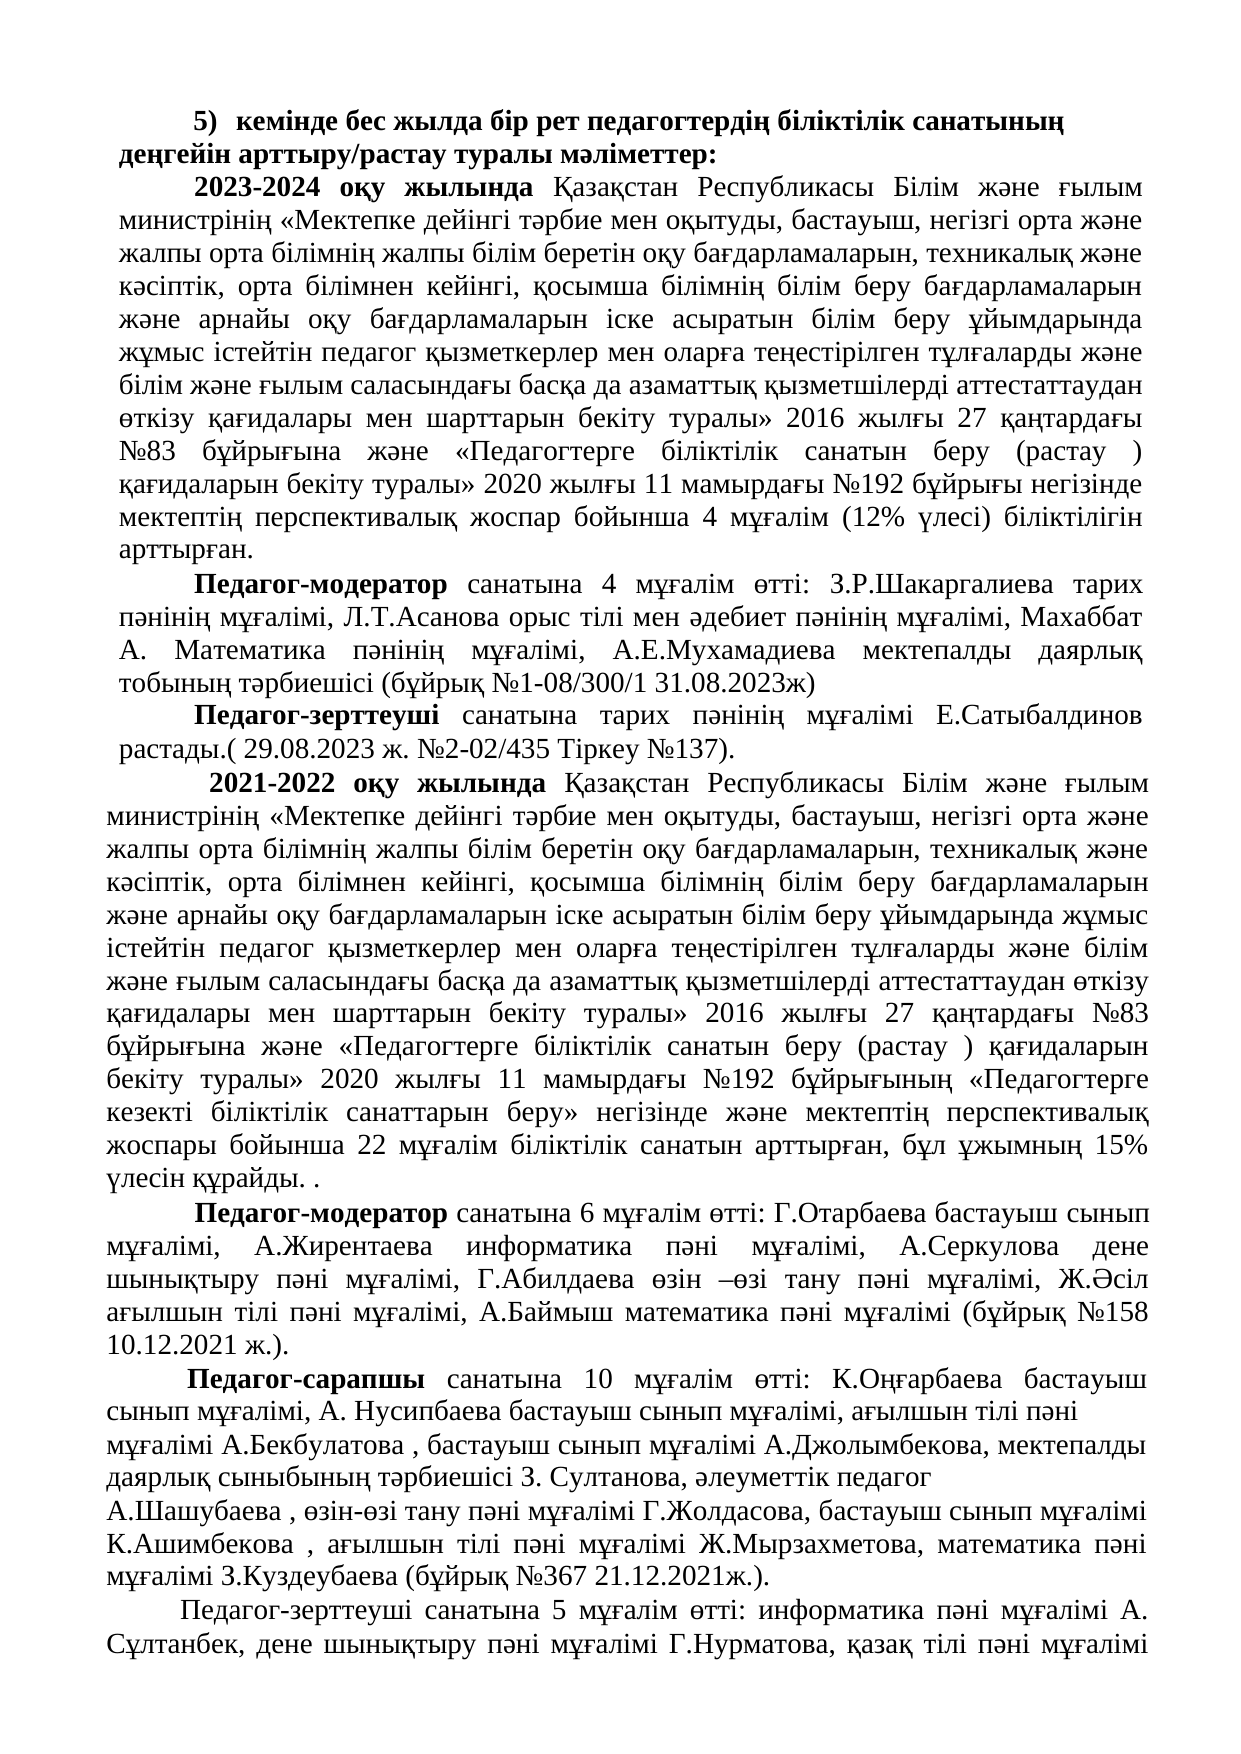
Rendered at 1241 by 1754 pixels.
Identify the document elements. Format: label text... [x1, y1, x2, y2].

text 2023-2024 оқу жылында Қазақстан Республикасы Білім және ғылым министрінің «Мектепке дейінгі тәрбие мен оқытуды, бастауыш, негізгі орта және жалпы орта білімнің жалпы білім беретін оқу бағдарламаларын, техникалық және кәсіптік, орта білімнен кейінгі, қосымша білімнің білім беру бағдарламаларын және арнайы оқу бағдарламаларын іске асыратын білім беру ұйымдарында жұмыс істейтін педагог қызметкерлер мен оларға теңестірілген тұлғаларды және білім және ғылым саласындағы басқа да азаматтық қызметшілерді аттестаттаудан өткізу қағидалары мен шарттарын бекіту туралы» 2016 жылғы 27 қаңтардағы №83 бұйрығына және «Педагогтерге біліктілік санатын беру (растау ) қағидаларын бекіту туралы» 2020 жылғы 11 мамырдағы №192 бұйрығы негізінде мектептің перспективалық жоспар бойынша 4 мұғалім (12% үлесі) біліктілігін арттырған. [119, 170, 1143, 565]
text А.Шашубаева , өзін-өзі тану пәні мұғалімі Г.Жолдасова, бастауыш сынып мұғалімі К.Ашимбекова , ағылшын тілі пәні мұғалімі Ж.Мырзахметова, математика пәні мұғалімі З.Куздеубаева (бұйрық №367 21.12.2021ж.). [106, 1495, 1148, 1592]
text мұғалімі А.Бекбулатова , бастауыш сынып мұғалімі А.Джолымбекова, мектепалды даярлық сыныбының тәрбиешісі З. Султанова, әлеуметтік педагог [106, 1429, 1148, 1493]
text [106, 1593, 1150, 1659]
text Педагог-модератор санатына 4 мұғалім өтті: З.Р.Шакаргалиева тарих пәнінің мұғалімі, Л.Т.Асанова орыс тілі мен әдебиет пәнінің мұғалімі, Махаббат А. Математика пәнінің мұғалімі, А.Е.Мухамадиева мектепалды даярлық тобының тәрбиешісі (бұйрық №1-08/300/1 31.08.2023ж) [119, 567, 1143, 698]
list кемінде бес жылда бір рет педагогтердің біліктілік санатының деңгейін арттыру/растау туралы мәліметтер: [119, 105, 1143, 169]
text Педагог-зерттеуші санатына тарих пәнінің мұғалімі Е.Сатыбалдинов растады.( 29.08.2023 ж. №2-02/435 Тіркеу №137). [119, 698, 1143, 764]
text Педагог-модератор санатына 6 мұғалім өтті: Г.Отарбаева бастауыш сынып мұғалімі, А.Жирентаева информатика пәні мұғалімі, А.Серкулова дене шынықтыру пәні мұғалімі, Г.Абилдаева өзін –өзі тану пәні мұғалімі, Ж.Әсіл ағылшын тілі пәні мұғалімі, А.Баймыш математика пәні мұғалімі (бұйрық №158 10.12.2021 ж.). [106, 1196, 1150, 1361]
text 2021-2022 оқу жылында Қазақстан Республикасы Білім және ғылым министрінің «Мектепке дейінгі тәрбие мен оқытуды, бастауыш, негізгі орта және жалпы орта білімнің жалпы білім беретін оқу бағдарламаларын, техникалық және кәсіптік, орта білімнен кейінгі, қосымша білімнің білім беру бағдарламаларын және арнайы оқу бағдарламаларын іске асыратын білім беру ұйымдарында жұмыс істейтін педагог қызметкерлер мен оларға теңестірілген тұлғаларды және білім және ғылым саласындағы басқа да азаматтық қызметшілерді аттестаттаудан өткізу қағидалары мен шарттарын бекіту туралы» 2016 жылғы 27 қаңтардағы №83 бұйрығына және «Педагогтерге біліктілік санатын беру (растау ) қағидаларын бекіту туралы» 2020 жылғы 11 мамырдағы №192 бұйрығының «Педагогтерге кезекті біліктілік санаттарын беру» негізінде және мектептің перспективалық жоспары бойынша 22 мұғалім біліктілік санатын арттырған, бұл ұжымның 15% үлесін құрайды. . [106, 766, 1150, 1194]
text Педагог-сарапшы санатына 10 мұғалім өтті: К.Оңғарбаева бастауыш сынып мұғалімі, А. Нусипбаева бастауыш сынып мұғалімі, ағылшын тілі пәні [106, 1363, 1148, 1427]
